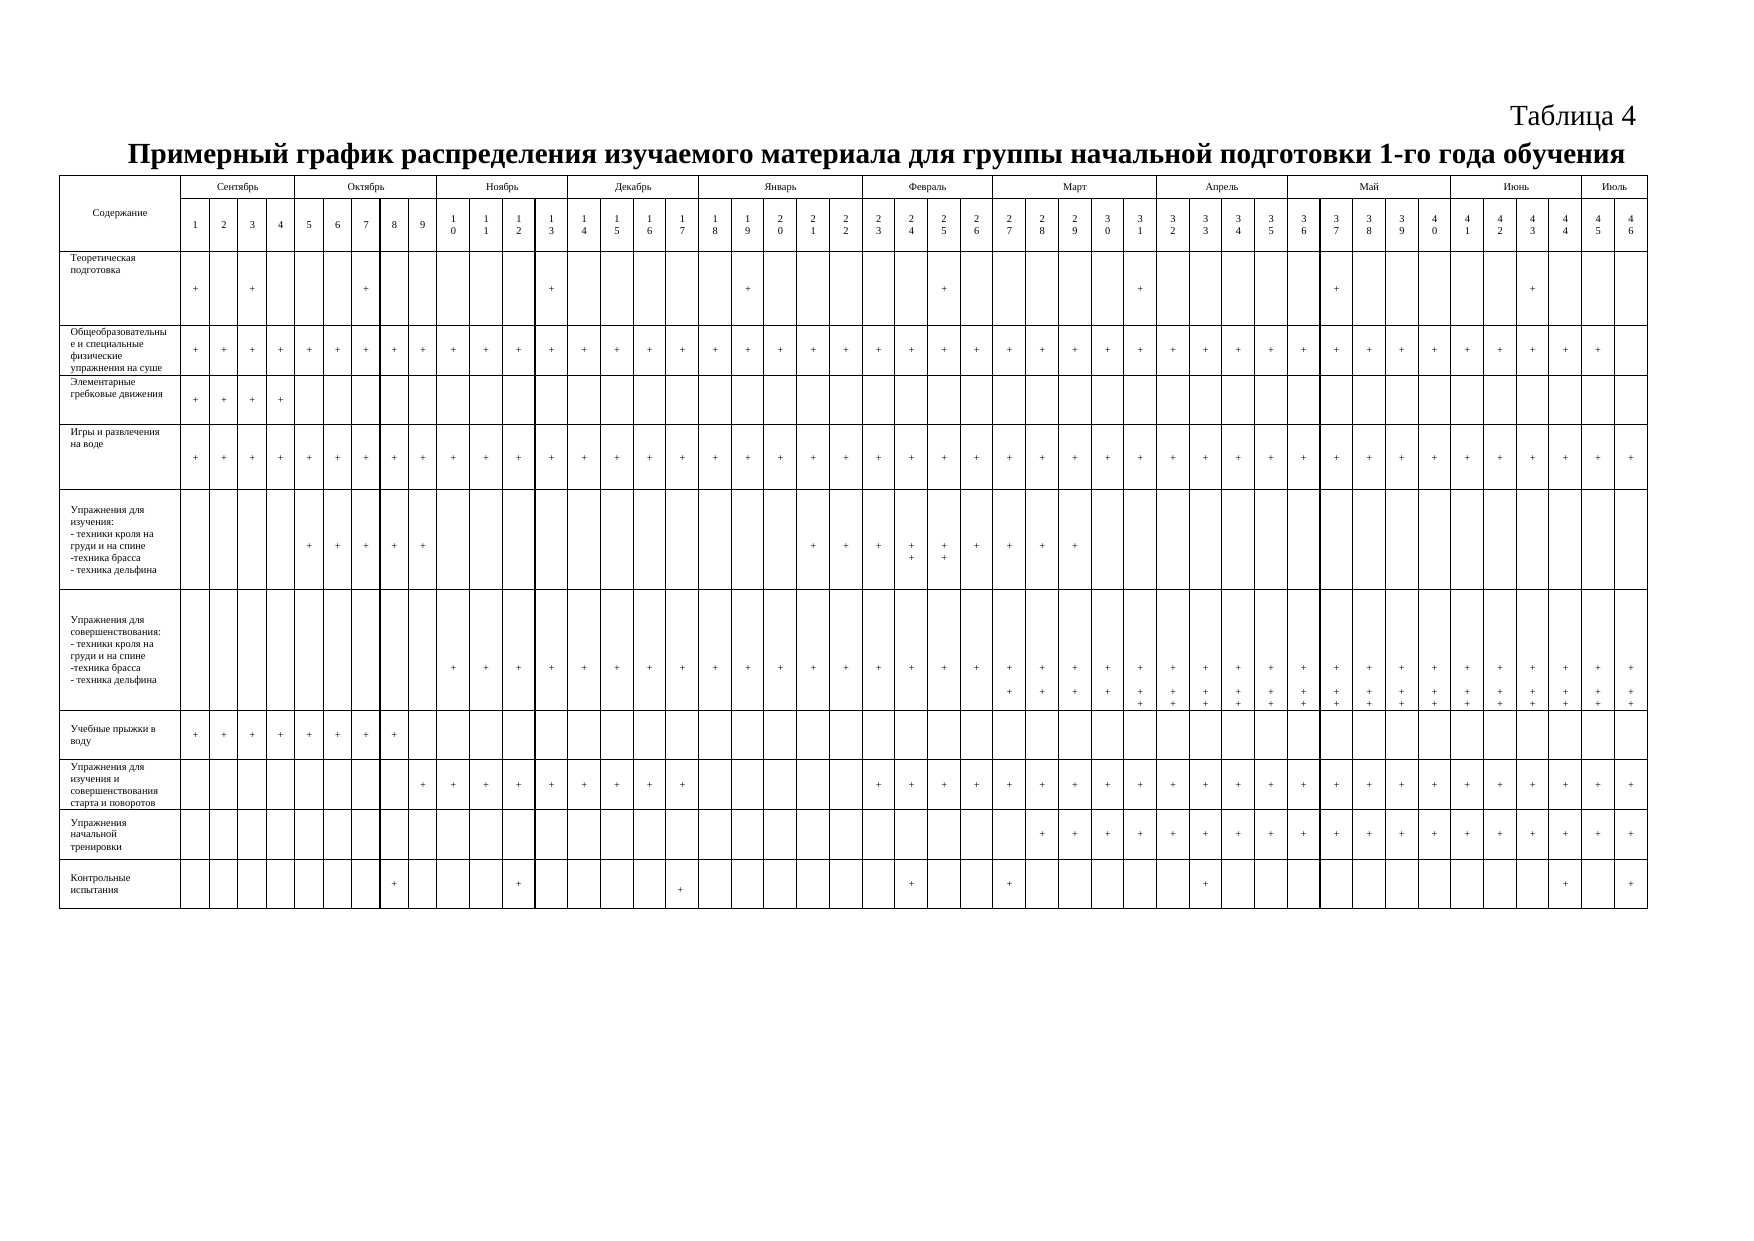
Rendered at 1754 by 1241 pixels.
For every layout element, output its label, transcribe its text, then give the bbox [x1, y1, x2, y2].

table_cell Контрольные испытания [60, 860, 180, 908]
table_cell [381, 376, 408, 424]
table_cell + [1549, 810, 1581, 858]
table_cell + [1222, 425, 1254, 489]
table_cell [1419, 252, 1450, 325]
table_cell [830, 860, 862, 908]
table_cell 6 [324, 199, 351, 251]
table_cell + [601, 326, 633, 374]
table_cell + [409, 326, 436, 374]
table_header Июнь [1451, 176, 1581, 198]
table_cell [1092, 376, 1123, 424]
table_cell + [1222, 760, 1254, 809]
table_cell + [797, 326, 829, 374]
table_cell + [1222, 810, 1254, 858]
table_cell + [536, 252, 567, 325]
table_cell [1549, 490, 1581, 589]
table_cell [568, 810, 600, 858]
table_cell [1484, 490, 1516, 589]
table_cell [568, 711, 600, 759]
table_cell [381, 590, 408, 709]
table_cell [267, 760, 294, 809]
table_cell [732, 490, 763, 589]
table_cell + + [993, 590, 1025, 709]
table_cell + [634, 760, 665, 809]
table_cell + [470, 425, 502, 489]
table_cell [1321, 376, 1352, 424]
table_cell + [1419, 760, 1450, 809]
table_cell [764, 760, 796, 809]
table_cell [409, 711, 436, 759]
table_cell + [210, 326, 237, 374]
table_cell [437, 376, 469, 424]
table_cell + [210, 376, 237, 424]
table_cell + [1288, 760, 1319, 809]
table_cell [295, 760, 323, 809]
table_cell [437, 810, 469, 858]
table_cell + [699, 425, 731, 489]
table_cell + [601, 760, 633, 809]
table_cell 10 [437, 199, 469, 251]
table_cell [568, 376, 600, 424]
table_cell [210, 590, 237, 709]
table_cell [928, 810, 960, 858]
table_cell + [601, 425, 633, 489]
table_cell [381, 252, 408, 325]
table_cell + [666, 326, 698, 374]
table_cell [1321, 860, 1352, 908]
table_cell [238, 490, 266, 589]
table_cell 9 [409, 199, 436, 251]
table_cell [601, 252, 633, 325]
table_cell 23 [863, 199, 894, 251]
table_cell [1222, 860, 1254, 908]
table_cell [732, 760, 763, 809]
table_cell [797, 810, 829, 858]
table_cell [1615, 490, 1647, 589]
table_cell [181, 860, 209, 908]
table_cell [830, 252, 862, 325]
table_cell [699, 252, 731, 325]
table_cell [830, 760, 862, 809]
table_cell [1124, 711, 1156, 759]
table_cell + [1549, 760, 1581, 809]
table_cell [1190, 376, 1221, 424]
table_cell 19 [732, 199, 763, 251]
table_cell [797, 376, 829, 424]
table_cell 18 [699, 199, 731, 251]
table_cell + [961, 760, 992, 809]
table_cell Общеобразовательные и специальные физические упражнения на суше [60, 326, 180, 374]
table_cell [634, 860, 665, 908]
table_cell + [764, 425, 796, 489]
table_cell [634, 711, 665, 759]
table_cell + + + [1582, 590, 1614, 709]
table_header Январь [699, 176, 862, 198]
table_cell + [1124, 252, 1156, 325]
table_cell [1451, 860, 1483, 908]
table_cell [1353, 490, 1385, 589]
table_cell [830, 810, 862, 858]
table_cell + [238, 425, 266, 489]
table_cell [210, 252, 237, 325]
table_cell [181, 590, 209, 709]
table_cell + + + [1615, 590, 1647, 709]
table_cell + [666, 425, 698, 489]
table_cell [961, 711, 992, 759]
table_cell 33 [1190, 199, 1221, 251]
table_cell [1321, 711, 1352, 759]
table_cell [324, 810, 351, 858]
table_cell 4 [267, 199, 294, 251]
table_cell + [1353, 425, 1385, 489]
table_cell [699, 860, 731, 908]
table_cell [1582, 252, 1614, 325]
table_cell + [1517, 760, 1548, 809]
table_cell + [409, 490, 436, 589]
table_cell [699, 760, 731, 809]
table_cell 7 [352, 199, 379, 251]
table_cell 27 [993, 199, 1025, 251]
table_cell [928, 376, 960, 424]
table_cell + [1190, 326, 1221, 374]
table_cell [863, 810, 894, 858]
table_cell [601, 490, 633, 589]
table_cell [1517, 376, 1548, 424]
table_cell 22 [830, 199, 862, 251]
table_cell [1582, 860, 1614, 908]
table_cell [1222, 711, 1254, 759]
table_cell + [1517, 326, 1548, 374]
table_cell [1353, 860, 1385, 908]
table_cell [470, 376, 502, 424]
table_cell 38 [1353, 199, 1385, 251]
table_cell + [568, 326, 600, 374]
table_cell [764, 810, 796, 858]
table_cell [1484, 376, 1516, 424]
table_header Июль [1582, 176, 1647, 198]
table_cell [568, 490, 600, 589]
table_cell [895, 376, 927, 424]
table_cell [797, 860, 829, 908]
table_cell + [181, 326, 209, 374]
table_cell Теоретическая подготовка [60, 252, 180, 325]
table_cell [324, 860, 351, 908]
table_cell + [503, 760, 534, 809]
table_cell 44 [1549, 199, 1581, 251]
table_cell [1288, 860, 1319, 908]
table_cell + [830, 425, 862, 489]
table_cell + [1124, 326, 1156, 374]
table_cell [503, 711, 534, 759]
table_cell [1255, 252, 1287, 325]
table_cell [1386, 490, 1418, 589]
table_cell + [634, 326, 665, 374]
table_cell [732, 860, 763, 908]
table_cell + [381, 860, 408, 908]
table_cell [863, 711, 894, 759]
table_cell [536, 490, 567, 589]
table_cell + [1419, 326, 1450, 374]
table_cell + [1582, 810, 1614, 858]
table_cell + [295, 425, 323, 489]
table_cell + [830, 590, 862, 709]
table_cell 45 [1582, 199, 1614, 251]
table_cell + + [1026, 590, 1058, 709]
table_cell [1451, 376, 1483, 424]
table_header Октябрь [295, 176, 436, 198]
table_cell [1353, 711, 1385, 759]
table_cell + [993, 326, 1025, 374]
table_cell + [1026, 326, 1058, 374]
table_cell + [352, 326, 379, 374]
table_cell 24 [895, 199, 927, 251]
table_cell [568, 860, 600, 908]
table_cell + [437, 590, 469, 709]
table_cell [324, 252, 351, 325]
table_cell + [1157, 425, 1189, 489]
table_cell [993, 376, 1025, 424]
table_cell [1582, 376, 1614, 424]
table_cell + [470, 326, 502, 374]
table_cell + [503, 860, 534, 908]
table_cell + [1451, 810, 1483, 858]
table_cell [267, 860, 294, 908]
table_cell + [1517, 810, 1548, 858]
table_cell [409, 860, 436, 908]
table_cell + [1549, 860, 1581, 908]
table_cell + [352, 711, 379, 759]
table_cell + [1190, 425, 1221, 489]
table_cell [210, 760, 237, 809]
table_cell + [1582, 326, 1614, 374]
table_cell + + + [1157, 590, 1189, 709]
table_cell + [381, 490, 408, 589]
table_cell Элементарные гребковые движения [60, 376, 180, 424]
table_cell + [863, 760, 894, 809]
table_cell [381, 810, 408, 858]
table_cell + [210, 711, 237, 759]
table_cell [1026, 860, 1058, 908]
table_cell + [732, 252, 763, 325]
table_cell [1517, 490, 1548, 589]
table_cell + [352, 252, 379, 325]
table_cell 11 [470, 199, 502, 251]
table_cell + [1288, 810, 1319, 858]
table_cell + + [895, 490, 927, 589]
table_cell + [1157, 810, 1189, 858]
table_cell + [1059, 490, 1091, 589]
table_cell [1582, 490, 1614, 589]
table_cell [470, 711, 502, 759]
table_cell + [267, 711, 294, 759]
table_cell [437, 711, 469, 759]
table_cell 37 [1321, 199, 1352, 251]
table_cell + [1124, 425, 1156, 489]
table_cell [699, 376, 731, 424]
table_cell [1288, 252, 1319, 325]
table_cell [1255, 490, 1287, 589]
table_cell + [1484, 760, 1516, 809]
table_cell + [1582, 760, 1614, 809]
table_cell + [503, 590, 534, 709]
table_cell + [1124, 810, 1156, 858]
table_cell + [1059, 760, 1091, 809]
table_cell + [1386, 810, 1418, 858]
table_cell [536, 810, 567, 858]
table_cell + [1615, 810, 1647, 858]
table_header Ноябрь [437, 176, 567, 198]
table_cell + [503, 326, 534, 374]
table_cell 35 [1255, 199, 1287, 251]
table_cell [295, 252, 323, 325]
table_cell [732, 810, 763, 858]
table_cell [1582, 711, 1614, 759]
table_cell [634, 810, 665, 858]
table_cell + [1451, 425, 1483, 489]
table_cell [928, 711, 960, 759]
table_cell + [1124, 760, 1156, 809]
table_cell + [1484, 326, 1516, 374]
table_cell 14 [568, 199, 600, 251]
table_cell + [324, 711, 351, 759]
table_cell 21 [797, 199, 829, 251]
table_cell [503, 810, 534, 858]
table_cell + [961, 326, 992, 374]
table_header Сентябрь [181, 176, 294, 198]
table_cell [634, 490, 665, 589]
table_cell [1092, 711, 1123, 759]
table_cell Упражнения начальной тренировки [60, 810, 180, 858]
table_cell [1255, 860, 1287, 908]
table_cell + [295, 490, 323, 589]
table_cell [210, 810, 237, 858]
table_cell + [1092, 326, 1123, 374]
table_cell + [1255, 760, 1287, 809]
table_cell [238, 810, 266, 858]
table_cell [381, 760, 408, 809]
table_cell + + + [1386, 590, 1418, 709]
table_cell [409, 376, 436, 424]
table_cell [601, 711, 633, 759]
table_cell [830, 376, 862, 424]
table_cell [1419, 860, 1450, 908]
table_cell + [1157, 760, 1189, 809]
table_cell + [764, 326, 796, 374]
table_cell + [732, 590, 763, 709]
table_cell + [895, 860, 927, 908]
table_cell Игры и развлечения на воде [60, 425, 180, 489]
table_cell [601, 376, 633, 424]
table_cell + [1255, 810, 1287, 858]
table_cell [503, 252, 534, 325]
table_cell + [381, 711, 408, 759]
table_cell + [993, 860, 1025, 908]
table_cell [1255, 711, 1287, 759]
table_cell + [699, 326, 731, 374]
table_header Февраль [863, 176, 992, 198]
table_cell 26 [961, 199, 992, 251]
table_cell [409, 810, 436, 858]
table_header Содержание [60, 176, 180, 251]
table_cell [666, 490, 698, 589]
table_cell [295, 590, 323, 709]
table_cell + [409, 760, 436, 809]
table_cell + [928, 425, 960, 489]
table_cell [267, 590, 294, 709]
table_cell 17 [666, 199, 698, 251]
table_cell + [1157, 326, 1189, 374]
table_cell + [1321, 252, 1352, 325]
table_cell [1026, 252, 1058, 325]
table_cell + [1190, 860, 1221, 908]
table_cell [797, 711, 829, 759]
text Таблица 4 [118, 98, 1636, 131]
table_cell + [181, 711, 209, 759]
table_cell [1451, 490, 1483, 589]
table_cell + [1222, 326, 1254, 374]
table_cell [764, 860, 796, 908]
table_cell + [961, 590, 992, 709]
table_cell 39 [1386, 199, 1418, 251]
table_cell + [210, 425, 237, 489]
table_cell [993, 252, 1025, 325]
table_cell [1451, 252, 1483, 325]
table_cell + [1615, 860, 1647, 908]
table_cell + [1059, 810, 1091, 858]
table_cell [961, 376, 992, 424]
table_cell + + + [1451, 590, 1483, 709]
table_cell + [1026, 490, 1058, 589]
table_cell + [1353, 760, 1385, 809]
table_cell + [732, 425, 763, 489]
table_cell [1059, 860, 1091, 908]
table_cell [1059, 252, 1091, 325]
table_cell [732, 376, 763, 424]
table_cell + [1321, 760, 1352, 809]
table_cell + [895, 425, 927, 489]
table_cell [1549, 376, 1581, 424]
table_cell + [1092, 425, 1123, 489]
table_cell [666, 810, 698, 858]
table_cell [634, 252, 665, 325]
table_cell 46 [1615, 199, 1647, 251]
table_cell [764, 711, 796, 759]
table_cell [1092, 490, 1123, 589]
table_cell [324, 376, 351, 424]
table_cell + [568, 760, 600, 809]
table_cell [1190, 252, 1221, 325]
table_cell [601, 810, 633, 858]
table_cell + [1059, 425, 1091, 489]
table_cell + [1451, 326, 1483, 374]
table_cell + [267, 376, 294, 424]
table_cell [324, 760, 351, 809]
table_cell [295, 376, 323, 424]
table_cell + [238, 711, 266, 759]
table_cell [895, 252, 927, 325]
table_cell + [238, 326, 266, 374]
table_cell [1157, 490, 1189, 589]
table_cell 3 [238, 199, 266, 251]
table_cell [797, 252, 829, 325]
table_cell 28 [1026, 199, 1058, 251]
table_cell + [568, 590, 600, 709]
table_cell Учебные прыжки в воду [60, 711, 180, 759]
table_cell [1222, 252, 1254, 325]
table_cell + [324, 326, 351, 374]
table_cell + [634, 425, 665, 489]
table_cell + [1386, 425, 1418, 489]
table_cell [961, 860, 992, 908]
table_cell + [1092, 810, 1123, 858]
table_cell [470, 252, 502, 325]
table_cell + [503, 425, 534, 489]
table_cell + [1321, 425, 1352, 489]
table_cell [181, 760, 209, 809]
table_cell + [324, 425, 351, 489]
table_cell [1615, 711, 1647, 759]
table_cell [699, 490, 731, 589]
table_cell + [470, 590, 502, 709]
table_cell + [381, 326, 408, 374]
table_cell [267, 252, 294, 325]
table_cell + [1419, 810, 1450, 858]
table_cell + [1484, 810, 1516, 858]
table_cell Упражнения для изучения и совершенствования старта и поворотов [60, 760, 180, 809]
table_cell [1157, 376, 1189, 424]
table_cell + [181, 252, 209, 325]
table_cell + [324, 490, 351, 589]
table_cell + [863, 490, 894, 589]
table_cell + [1484, 425, 1516, 489]
table_cell [536, 711, 567, 759]
table_cell + [267, 326, 294, 374]
table_header Декабрь [568, 176, 698, 198]
table_cell [764, 252, 796, 325]
table_cell + [536, 760, 567, 809]
table_cell + [1321, 326, 1352, 374]
table_cell + [1026, 810, 1058, 858]
table_cell + [634, 590, 665, 709]
table_cell [437, 490, 469, 589]
table_cell + + + [1222, 590, 1254, 709]
table_cell [1222, 490, 1254, 589]
table_cell + [267, 425, 294, 489]
table_cell 1 [181, 199, 209, 251]
table_cell [764, 490, 796, 589]
table_cell 36 [1288, 199, 1319, 251]
table_cell + [1615, 760, 1647, 809]
table_cell [764, 376, 796, 424]
table_cell [1092, 252, 1123, 325]
table_cell 34 [1222, 199, 1254, 251]
table_cell + [1255, 425, 1287, 489]
table_cell + [797, 490, 829, 589]
table_cell [1255, 376, 1287, 424]
table_cell [1517, 711, 1548, 759]
table_cell + [1353, 326, 1385, 374]
table_cell + [928, 590, 960, 709]
table_cell [895, 711, 927, 759]
table_cell [536, 860, 567, 908]
table_cell + [1321, 810, 1352, 858]
table_cell [1026, 711, 1058, 759]
table_cell + [1059, 326, 1091, 374]
table_cell + [536, 590, 567, 709]
table_cell + + + [1124, 590, 1156, 709]
table_cell + [1092, 760, 1123, 809]
table_cell + + + [1255, 590, 1287, 709]
table_cell [666, 376, 698, 424]
table_cell + [797, 590, 829, 709]
table_cell + [295, 326, 323, 374]
table_cell [503, 376, 534, 424]
table_cell + + + [1484, 590, 1516, 709]
table_cell + [1386, 326, 1418, 374]
table_cell [1157, 252, 1189, 325]
table_cell [961, 252, 992, 325]
table_cell + [1026, 760, 1058, 809]
table_cell + + + [1190, 590, 1221, 709]
table_cell [324, 590, 351, 709]
table_cell [634, 376, 665, 424]
table_cell + [895, 760, 927, 809]
table_cell + [1190, 760, 1221, 809]
table_cell [1517, 860, 1548, 908]
table_cell [568, 252, 600, 325]
table_cell + [352, 425, 379, 489]
table_cell [352, 860, 379, 908]
table_cell [1386, 711, 1418, 759]
table_cell [295, 860, 323, 908]
table_cell [1419, 376, 1450, 424]
table_cell [1124, 490, 1156, 589]
table_cell Упражнения для совершенствования: - техники кроля на груди и на спине -техника брасса - техника дельфина [60, 590, 180, 709]
table_cell + [1582, 425, 1614, 489]
table_cell + [1353, 810, 1385, 858]
table_cell + + [1092, 590, 1123, 709]
table_cell [1484, 252, 1516, 325]
table_cell [699, 810, 731, 858]
table_header Март [993, 176, 1156, 198]
table_cell [961, 810, 992, 858]
table_cell + [238, 252, 266, 325]
table_cell [210, 490, 237, 589]
table_cell [1288, 376, 1319, 424]
table_cell [1321, 490, 1352, 589]
table_cell [1222, 376, 1254, 424]
table_cell + [928, 326, 960, 374]
table_cell [352, 760, 379, 809]
table_cell [928, 860, 960, 908]
table_cell + [993, 425, 1025, 489]
table_cell + + [1059, 590, 1091, 709]
table_cell [1615, 326, 1647, 374]
table_cell [1419, 490, 1450, 589]
table_cell + [536, 326, 567, 374]
table_cell [181, 490, 209, 589]
table_cell + [961, 425, 992, 489]
table_cell + [181, 425, 209, 489]
table_cell [409, 590, 436, 709]
table_cell + [1549, 425, 1581, 489]
table_cell + [295, 711, 323, 759]
table_cell + [1190, 810, 1221, 858]
table_cell [1059, 376, 1091, 424]
table_cell 30 [1092, 199, 1123, 251]
table_cell [1484, 860, 1516, 908]
table_cell [437, 252, 469, 325]
table_cell + [830, 326, 862, 374]
table_cell 5 [295, 199, 323, 251]
table_cell 13 [536, 199, 567, 251]
table_cell [238, 860, 266, 908]
table_cell 15 [601, 199, 633, 251]
table_cell + [470, 760, 502, 809]
table_cell + [381, 425, 408, 489]
table_cell + [863, 326, 894, 374]
table_cell [863, 860, 894, 908]
table_cell + [1255, 326, 1287, 374]
table_cell [1386, 860, 1418, 908]
table_cell 29 [1059, 199, 1091, 251]
table_cell 41 [1451, 199, 1483, 251]
table_cell + [732, 326, 763, 374]
table_cell + [1549, 326, 1581, 374]
table_cell 8 [381, 199, 408, 251]
table_cell + [568, 425, 600, 489]
table_cell [267, 490, 294, 589]
table_cell + [993, 760, 1025, 809]
table_cell + + + [1353, 590, 1385, 709]
table_cell [238, 760, 266, 809]
table_cell [210, 860, 237, 908]
table_cell [666, 252, 698, 325]
table_cell + [1517, 252, 1548, 325]
table_cell [1092, 860, 1123, 908]
table_cell Упражнения для изучения: - техники кроля на груди и на спине -техника брасса - техника дельфина [60, 490, 180, 589]
table_cell + [895, 326, 927, 374]
table_cell [699, 711, 731, 759]
table_cell 42 [1484, 199, 1516, 251]
table_cell + [1517, 425, 1548, 489]
table_cell + [601, 590, 633, 709]
table_cell + [1615, 425, 1647, 489]
table_header Апрель [1157, 176, 1287, 198]
table_cell + [181, 376, 209, 424]
table_cell [863, 252, 894, 325]
table_cell [1124, 860, 1156, 908]
table_cell [409, 252, 436, 325]
table_cell [1353, 252, 1385, 325]
table_cell + [895, 590, 927, 709]
table_cell [295, 810, 323, 858]
table_cell + [437, 425, 469, 489]
table_cell [1549, 252, 1581, 325]
table_cell + [699, 590, 731, 709]
table_cell + [666, 760, 698, 809]
table_cell + [666, 590, 698, 709]
table_cell + [797, 425, 829, 489]
table_cell [1615, 252, 1647, 325]
table_cell + [437, 760, 469, 809]
table_cell [1353, 376, 1385, 424]
table_cell [797, 760, 829, 809]
table_cell + [1386, 760, 1418, 809]
table_cell [1190, 490, 1221, 589]
table_cell [895, 810, 927, 858]
table_cell [1288, 490, 1319, 589]
table_cell [352, 590, 379, 709]
table_cell [1386, 376, 1418, 424]
table_cell + [993, 490, 1025, 589]
table_cell [267, 810, 294, 858]
table_cell [437, 860, 469, 908]
table_cell + [437, 326, 469, 374]
table_cell [470, 860, 502, 908]
table_cell 40 [1419, 199, 1450, 251]
table_cell + [764, 590, 796, 709]
table_cell [181, 810, 209, 858]
table_cell + + + [1517, 590, 1548, 709]
table_cell [1484, 711, 1516, 759]
table_cell [1157, 860, 1189, 908]
table_cell 12 [503, 199, 534, 251]
table_cell 16 [634, 199, 665, 251]
table_cell [732, 711, 763, 759]
table_cell + [409, 425, 436, 489]
table_cell + [1451, 760, 1483, 809]
table_cell [536, 376, 567, 424]
table_cell [993, 810, 1025, 858]
table_header Май [1288, 176, 1450, 198]
table_cell [1190, 711, 1221, 759]
table_cell + [536, 425, 567, 489]
table_cell [238, 590, 266, 709]
table_cell + [1026, 425, 1058, 489]
table_cell 25 [928, 199, 960, 251]
table_cell + [961, 490, 992, 589]
table_cell + + [928, 490, 960, 589]
table_cell [1026, 376, 1058, 424]
table_cell [1615, 376, 1647, 424]
table_cell [1288, 711, 1319, 759]
table_cell + [238, 376, 266, 424]
table_cell [1157, 711, 1189, 759]
table_cell [470, 810, 502, 858]
table_cell 32 [1157, 199, 1189, 251]
table_cell [352, 810, 379, 858]
table_cell + [1419, 425, 1450, 489]
table_cell + [928, 760, 960, 809]
table_cell + [352, 490, 379, 589]
table_cell [1451, 711, 1483, 759]
table_cell [666, 711, 698, 759]
table_cell [1386, 252, 1418, 325]
table_cell [993, 711, 1025, 759]
table_cell + [928, 252, 960, 325]
table_cell 43 [1517, 199, 1548, 251]
table_cell 31 [1124, 199, 1156, 251]
table_cell [601, 860, 633, 908]
table_cell 20 [764, 199, 796, 251]
table_cell + + + [1419, 590, 1450, 709]
table_cell [1059, 711, 1091, 759]
table_cell + [863, 590, 894, 709]
table_cell + [1288, 326, 1319, 374]
table_cell + + + [1321, 590, 1352, 709]
table_cell + + + [1288, 590, 1319, 709]
table_cell + [1288, 425, 1319, 489]
table_cell [1419, 711, 1450, 759]
table_cell + [830, 490, 862, 589]
table_cell [503, 490, 534, 589]
table_cell + [666, 860, 698, 908]
table_cell [470, 490, 502, 589]
table_cell [863, 376, 894, 424]
table_cell + [863, 425, 894, 489]
table_cell [352, 376, 379, 424]
table_cell [1549, 711, 1581, 759]
table_cell + + + [1549, 590, 1581, 709]
table_cell [830, 711, 862, 759]
table_cell 2 [210, 199, 237, 251]
text Примерный график распределения изучаемого материала для группы начальной подготовки 1-го года обучения [118, 136, 1636, 170]
table_cell [1124, 376, 1156, 424]
